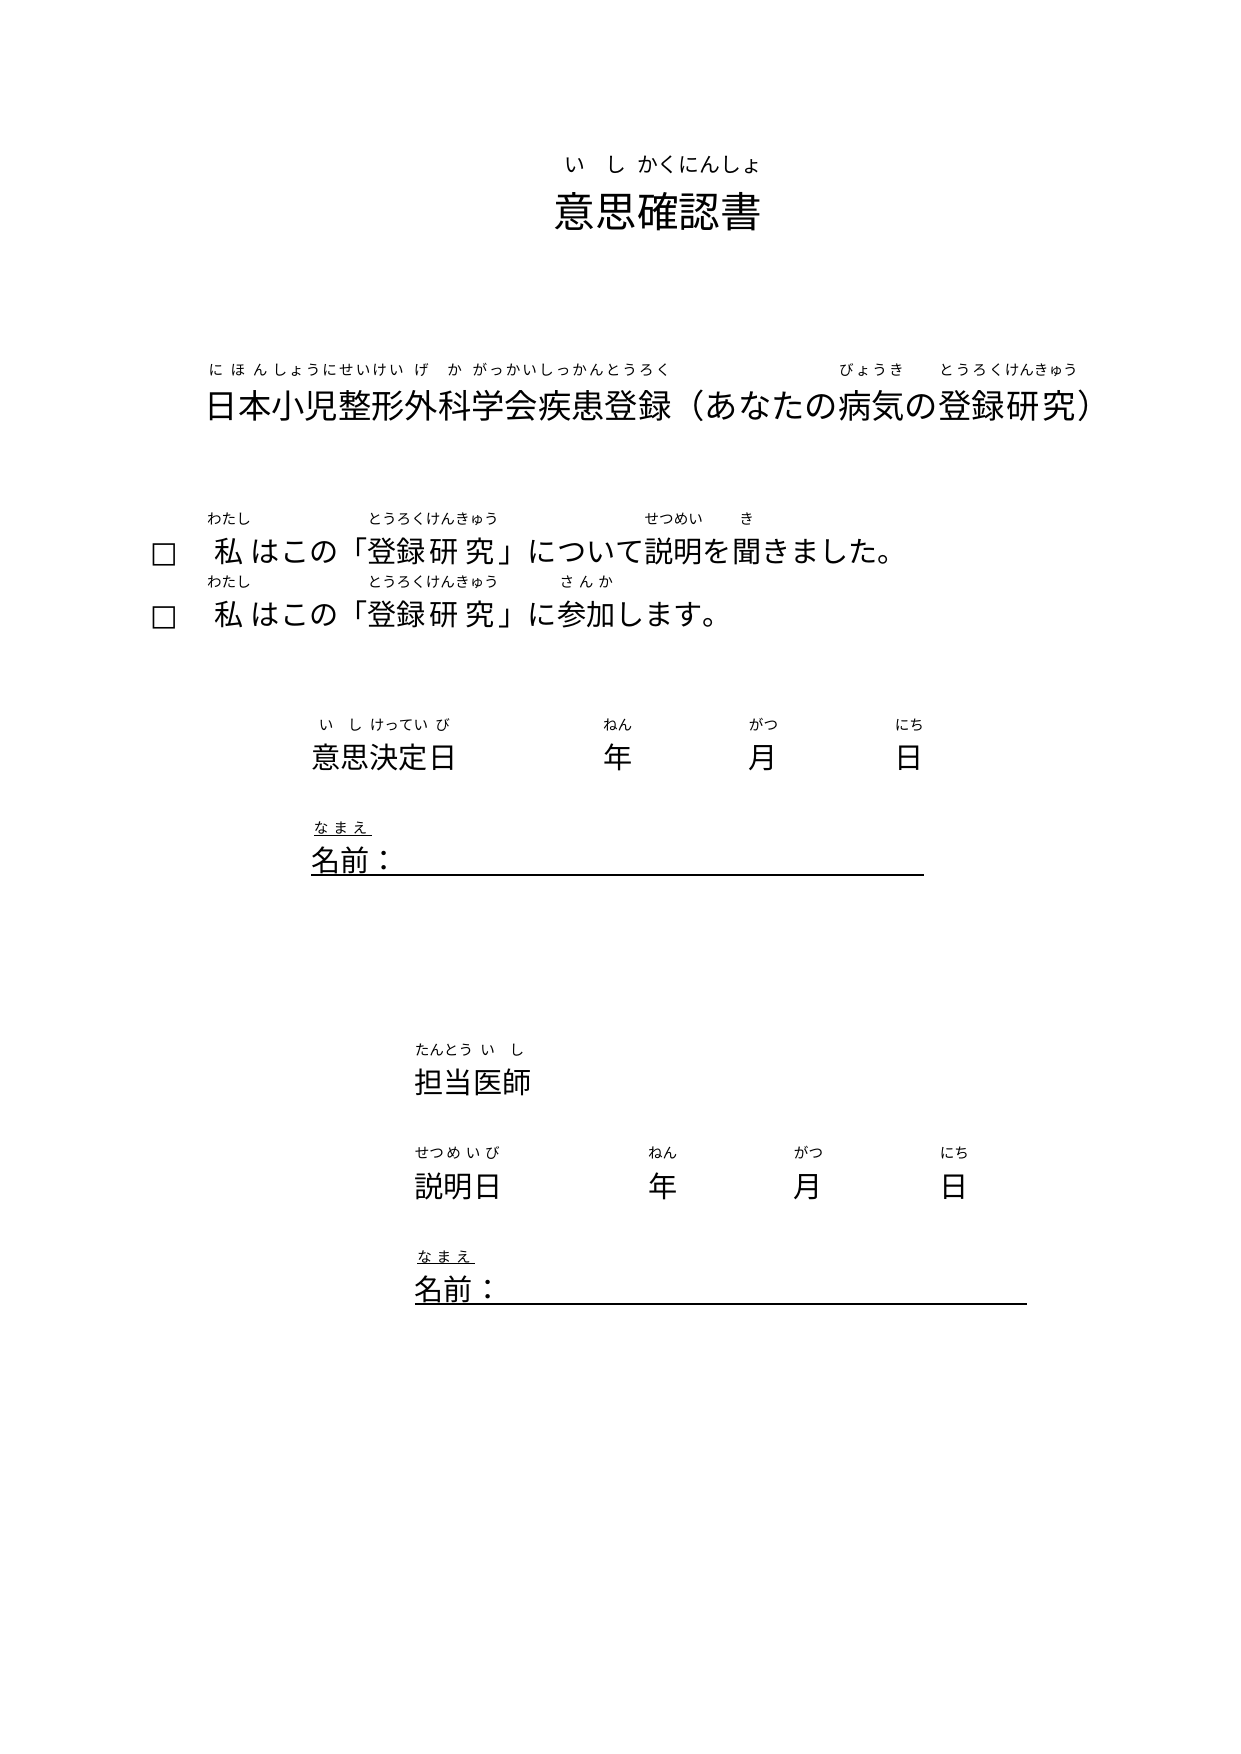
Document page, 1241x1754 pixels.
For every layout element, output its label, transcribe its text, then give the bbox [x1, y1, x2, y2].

text ： [311, 817, 1165, 880]
text □ はこの「」についてをきました。 [150, 507, 1165, 571]
text □ はこの「」にします。 [150, 571, 1165, 634]
text （あなたのの） [150, 358, 1165, 428]
text ： [414, 1245, 1165, 1309]
